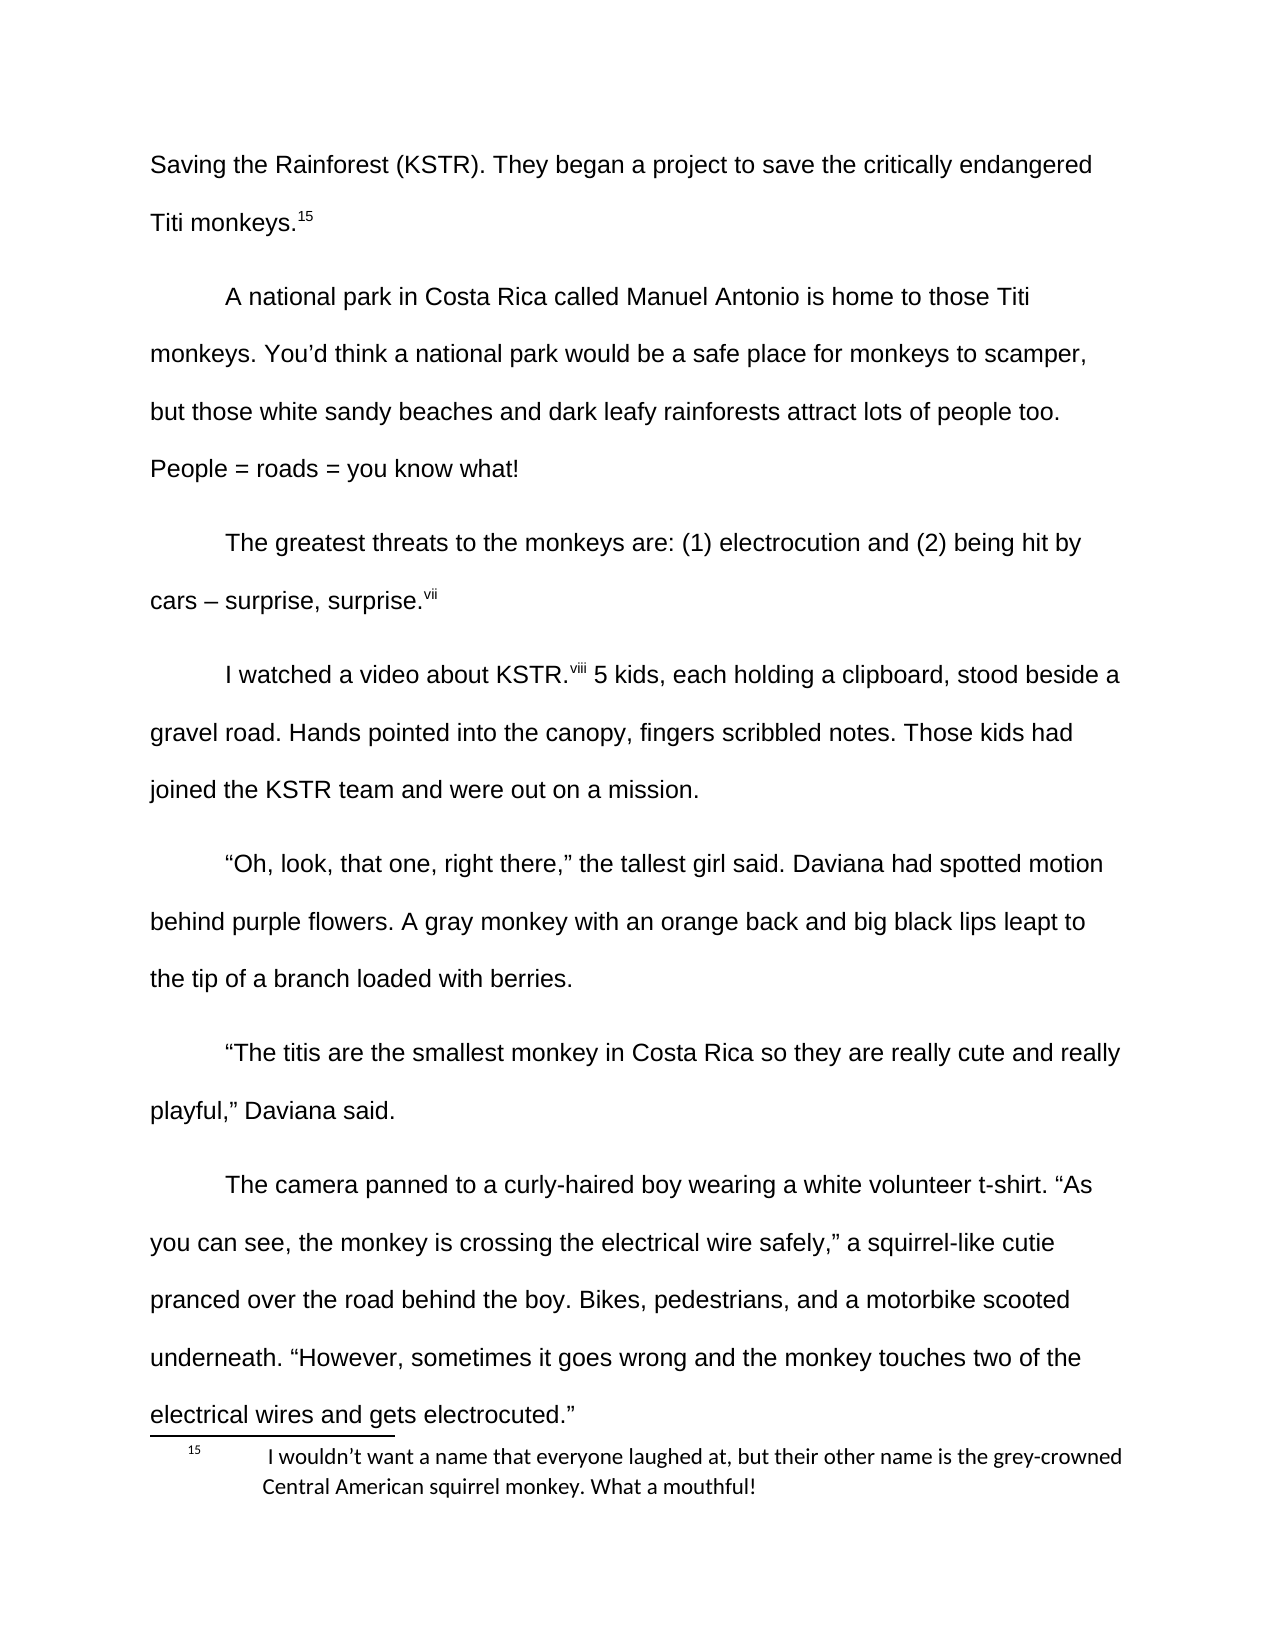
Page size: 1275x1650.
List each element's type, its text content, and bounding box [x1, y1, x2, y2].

text A national park in Costa Rica called Manuel Antonio is home to those Titi monkeys. You’d think a national park would be a safe place for monkeys to scamper, but those white sandy beaches and dark leafy rainforests attract lots of people too. People = roads = you know what! [150, 282, 1125, 483]
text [150, 150, 1125, 236]
text “Oh, look, that one, right there,” the tallest girl said. Daviana had spotted motion behind purple flowers. A gray monkey with an orange back and big black lips leapt to the tip of a branch loaded with berries. [150, 849, 1125, 993]
text I watched a video about KSTR. 5 kids, each holding a clipboard, stood beside a gravel road. Hands pointed into the canopy, fingers scribbled notes. Those kids had joined the KSTR team and were out on a mission. [150, 660, 1125, 804]
text The greatest threats to the monkeys are: (1) electrocution and (2) being hit by cars – surprise, surprise. [150, 528, 1125, 614]
text “The titis are the smallest monkey in Costa Rica so they are really cute and really playful,” Daviana said. [150, 1038, 1125, 1124]
text The camera panned to a curly-haired boy wearing a white volunteer t-shirt. “As you can see, the monkey is crossing the electrical wire safely,” a squirrel-like cutie pranced over the road behind the boy. Bikes, pedestrians, and a motorbike scooted underneath. “However, sometimes it goes wrong and the monkey touches two of the electrical wires and gets electrocuted.” [150, 1170, 1125, 1429]
